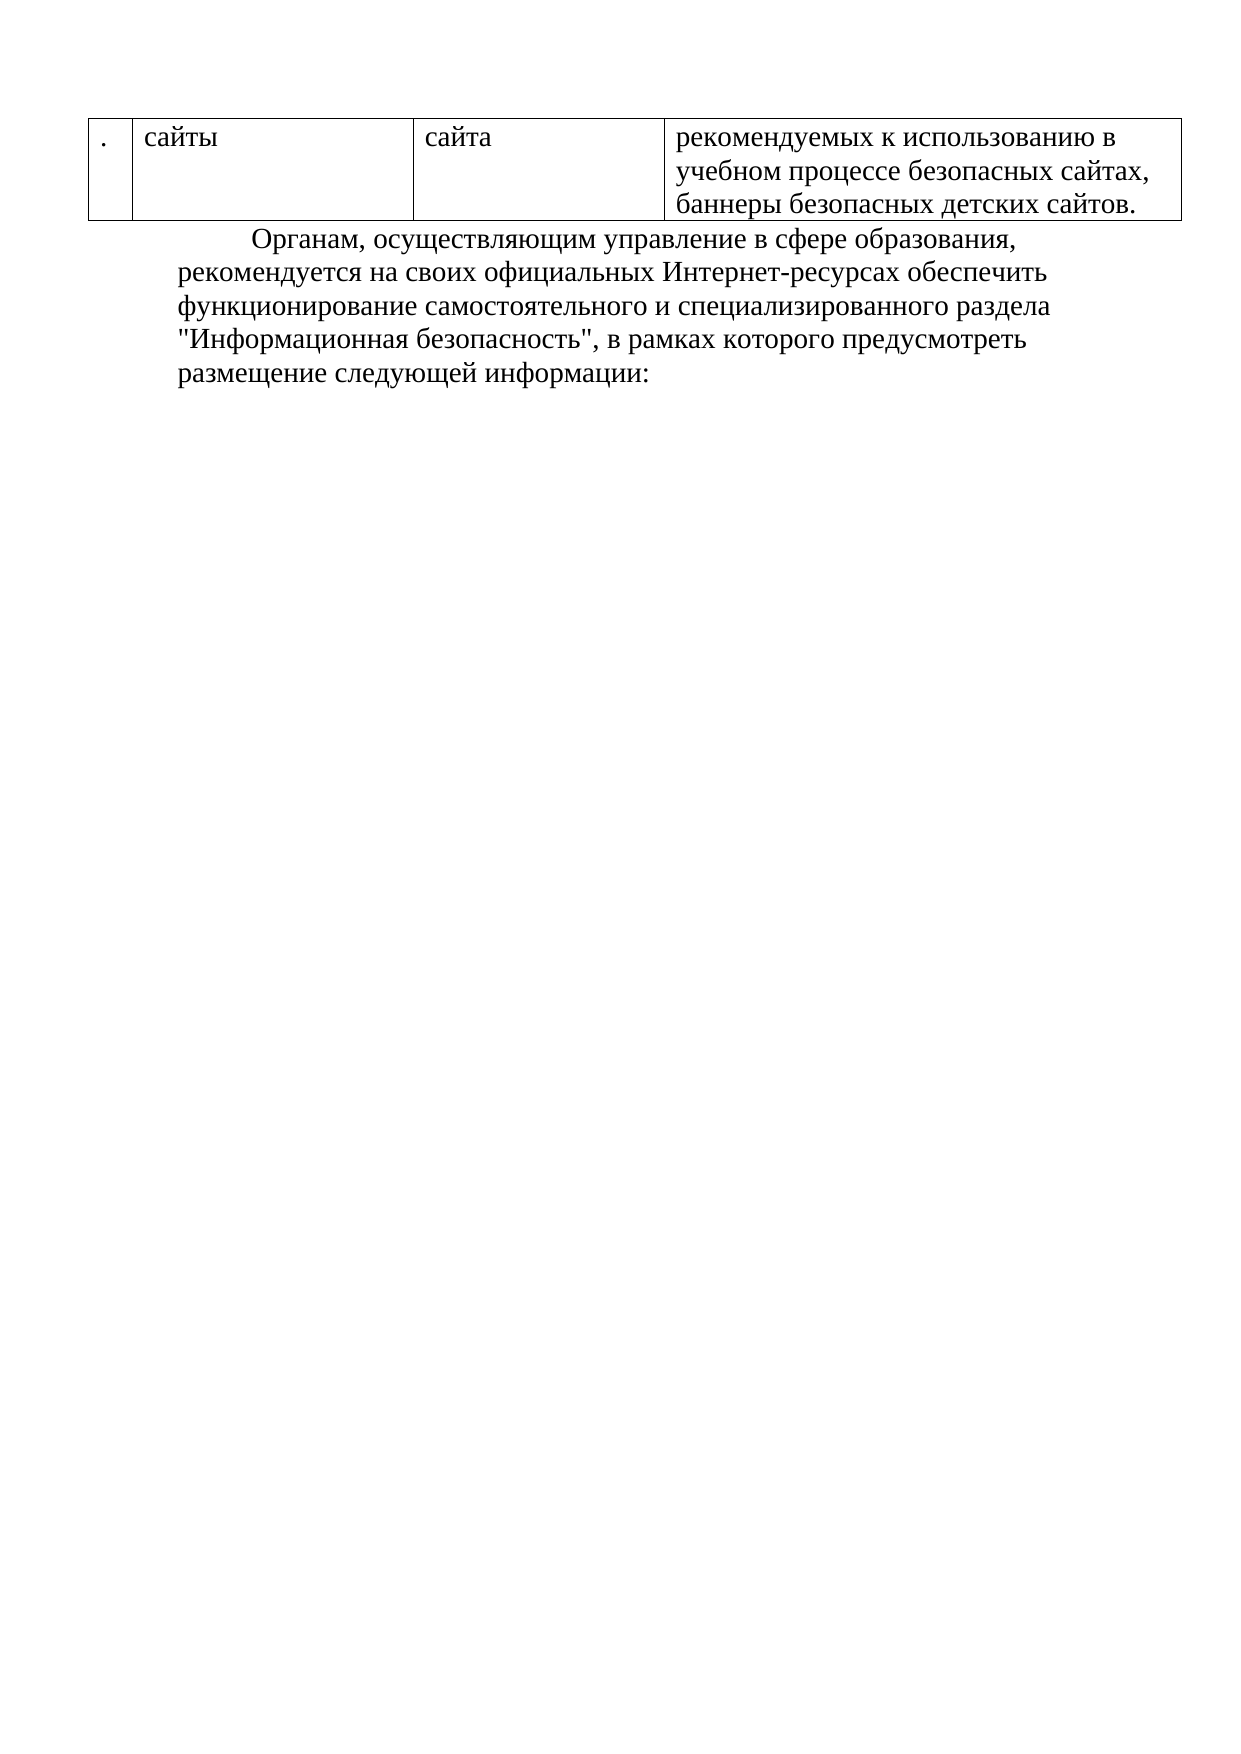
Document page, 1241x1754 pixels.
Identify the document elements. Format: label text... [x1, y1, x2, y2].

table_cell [414, 119, 664, 220]
text Органам, осуществляющим управление в сфере образования, рекомендуется на своих официальных Интернет-ресурсах обеспечить функционирование самостоятельного и специализированного раздела "Информационная безопасность", в рамках которого предусмотреть размещение следующей информации: [177, 221, 1152, 388]
table_cell 6. [89, 119, 132, 220]
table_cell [665, 119, 1181, 220]
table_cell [133, 119, 413, 220]
